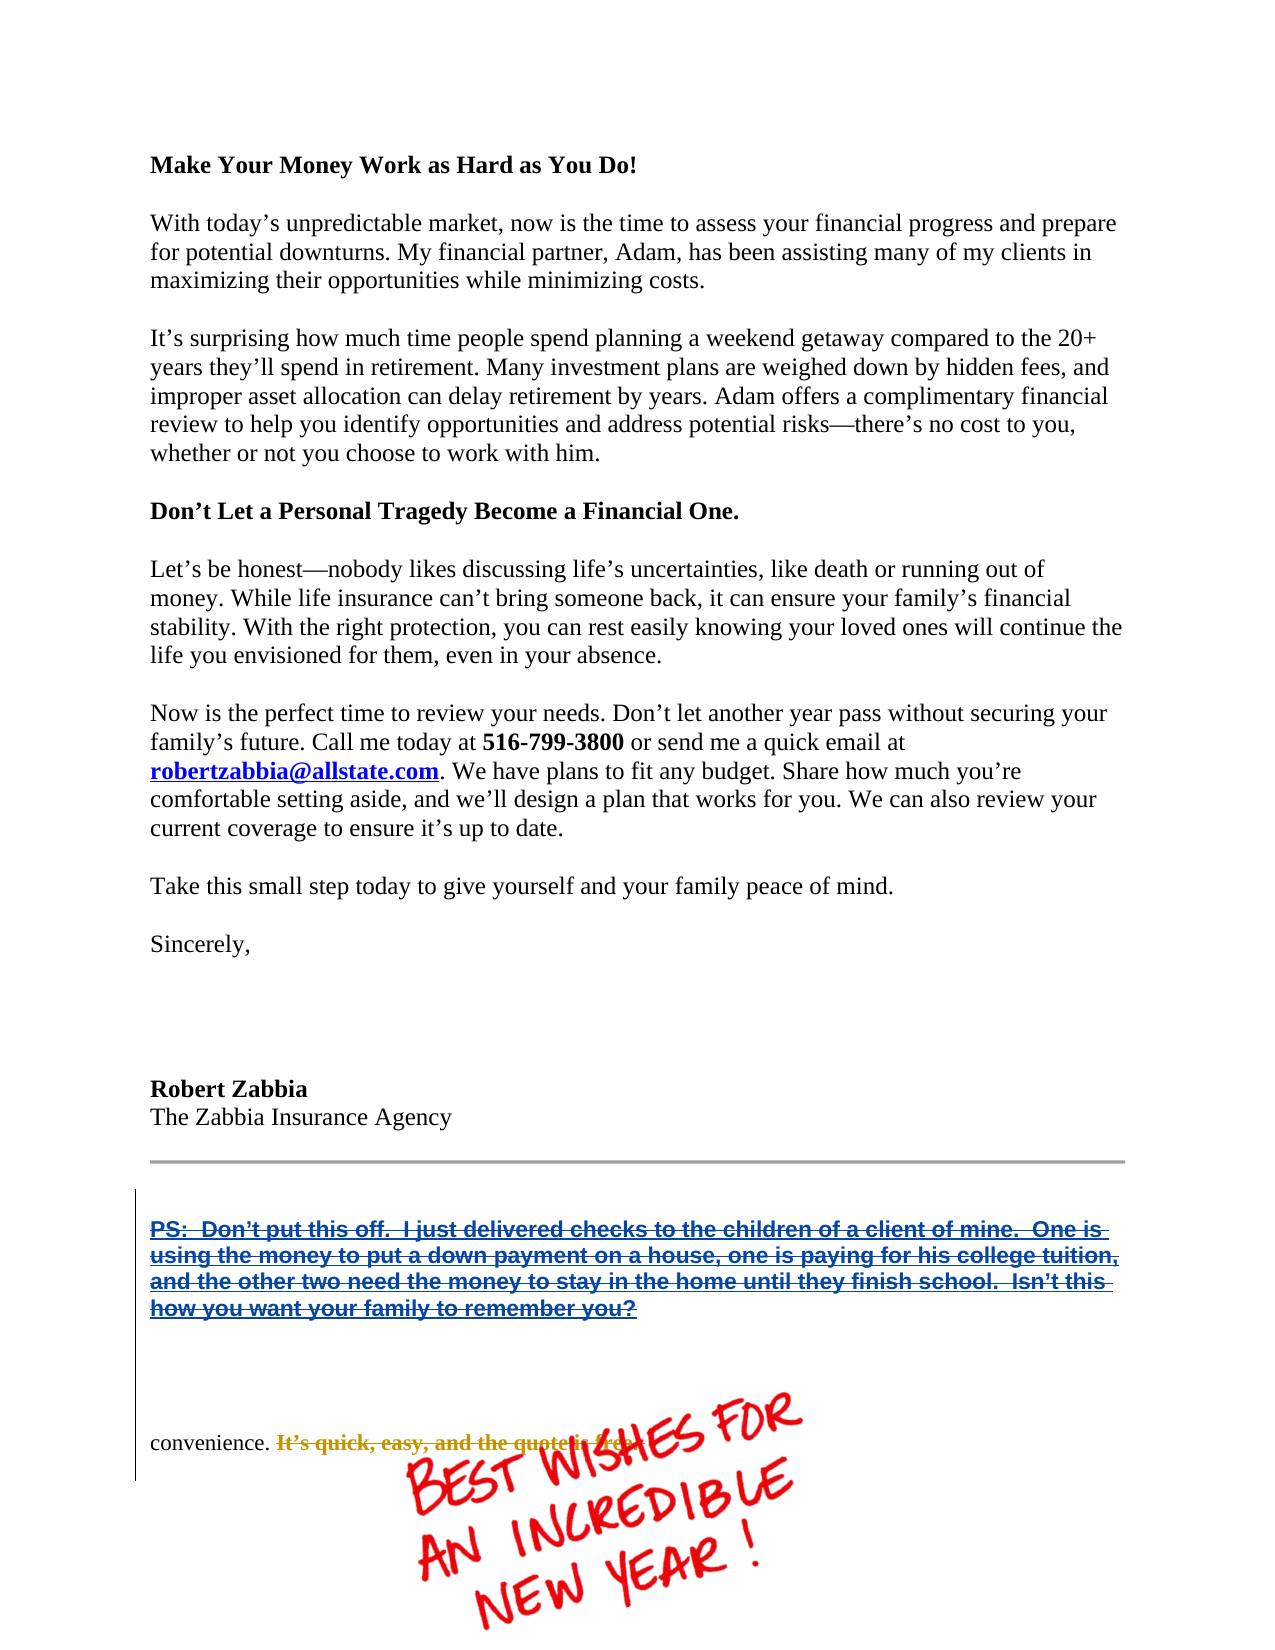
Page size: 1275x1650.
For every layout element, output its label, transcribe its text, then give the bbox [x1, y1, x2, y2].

text Take this small step today to give yourself and your family peace of mind. [150, 871, 1125, 900]
text Robert Zabbia The Zabbia Insurance Agency [150, 1074, 1125, 1131]
text With today’s unpredictable market, now is the time to assess your financial progress and prepare for potential downturns. My financial partner, Adam, has been assisting many of my clients in maximizing their opportunities while minimizing costs. [150, 208, 1125, 294]
text Sincerely, [150, 929, 1125, 987]
text Let’s be honest—nobody likes discussing life’s uncertainties, like death or running out of money. While life insurance can’t bring someone back, it can ensure your family’s financial stability. With the right protection, you can rest easily knowing your loved ones will continue the life you envisioned for them, even in your absence. [150, 554, 1125, 669]
text Don’t Let a Personal Tragedy Become a Financial One. [150, 496, 1125, 525]
text Now is the perfect time to review your needs. Don’t let another year pass without securing your family’s future. Call me today at 516-799-3800 or send me a quick email at robertzabbia@allstate.com. We have plans to fit any budget. Share how much you’re comfortable setting aside, and we’ll design a plan that works for you. We can also review your current coverage to ensure it’s up to date. [150, 698, 1125, 842]
picture [396, 1374, 834, 1650]
text Make Your Money Work as Hard as You Do! [150, 150, 1125, 179]
text It’s surprising how much time people spend planning a weekend getaway compared to the 20+ years they’ll spend in retirement. Many investment plans are weighed down by hidden fees, and improper asset allocation can delay retirement by years. Adam offers a complimentary financial review to help you identify opportunities and address potential risks—there’s no cost to you, whether or not you choose to work with him. [150, 323, 1125, 467]
